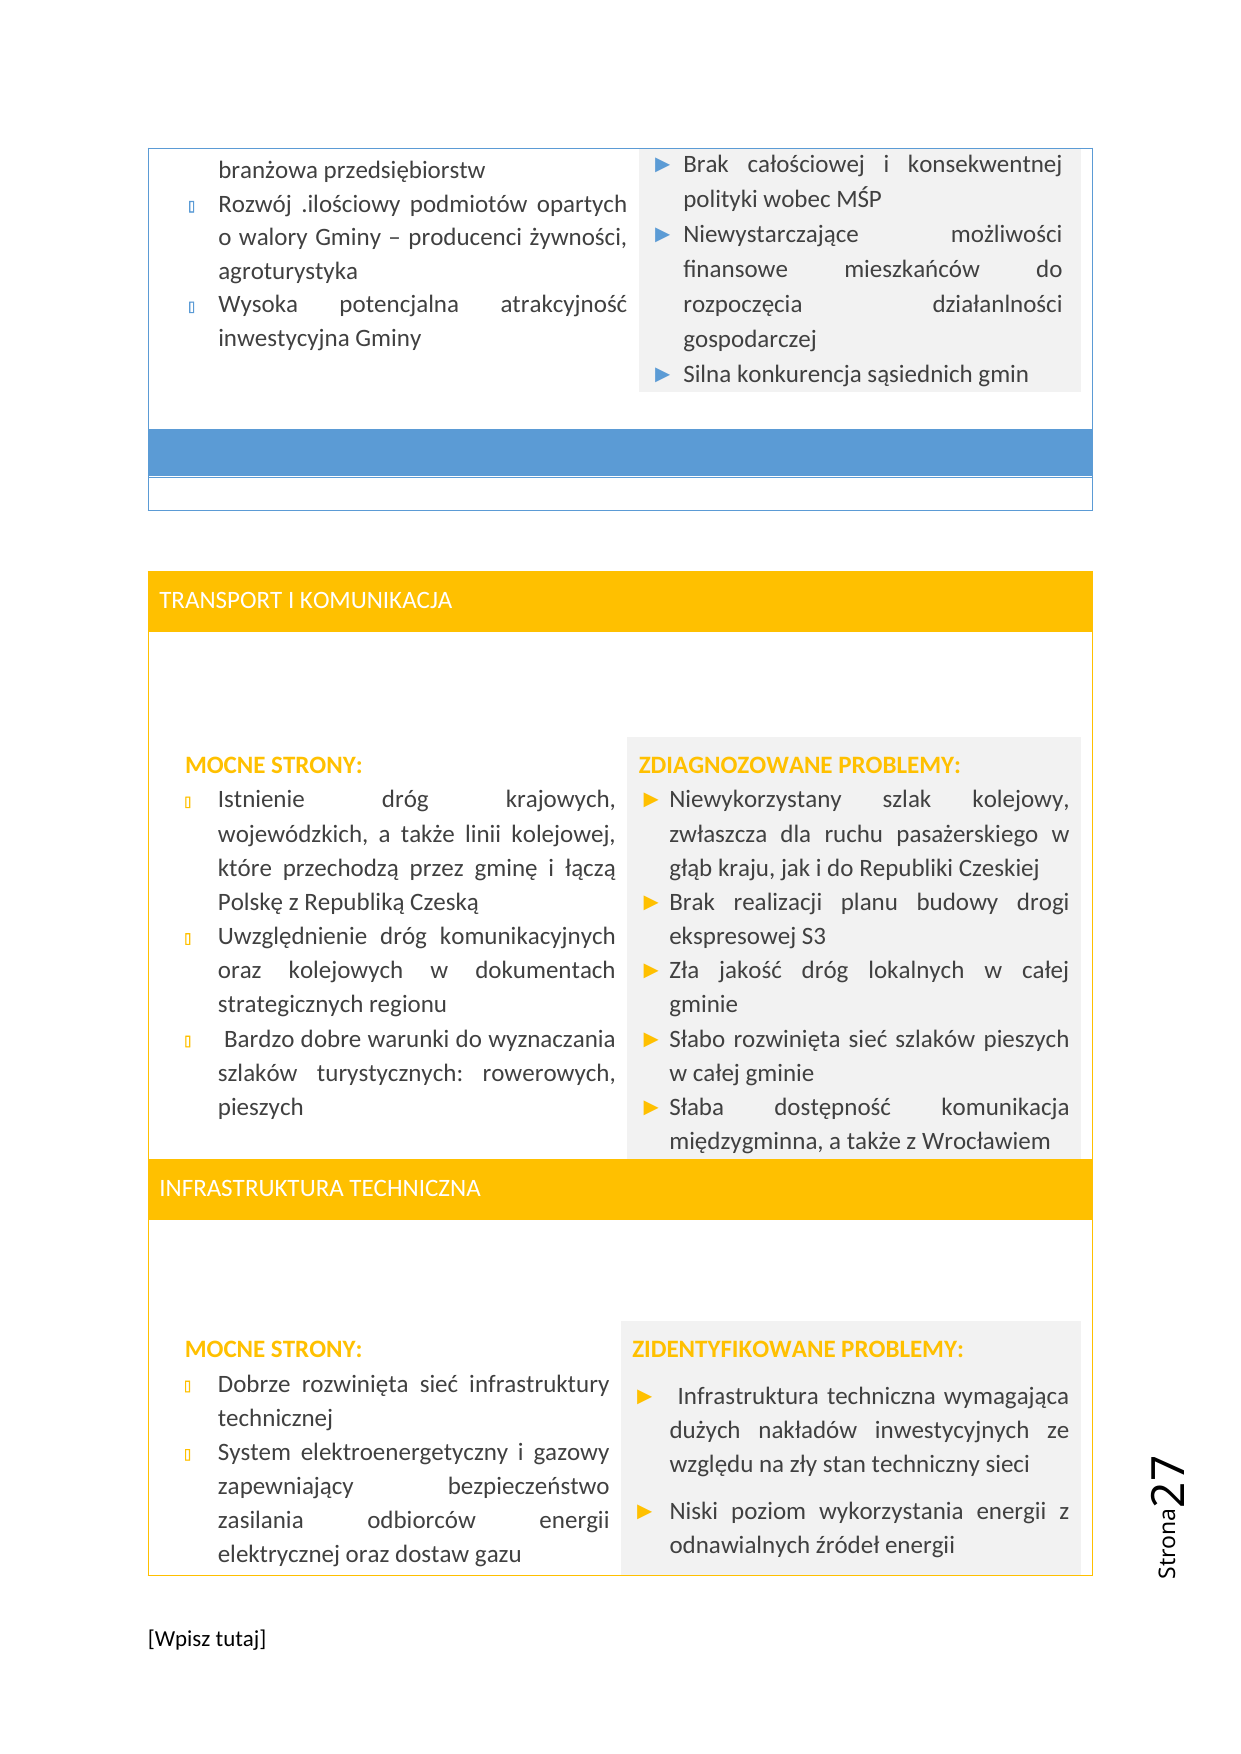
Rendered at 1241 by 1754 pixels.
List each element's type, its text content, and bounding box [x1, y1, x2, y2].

table_cell [149, 632, 1092, 1159]
table_cell [149, 1220, 1092, 1575]
table_cell [149, 430, 1092, 476]
table_cell INFRASTRUKTURA TECHNICZNA [149, 1160, 1092, 1219]
table_cell [149, 149, 1092, 428]
table_header TRANSPORT I KOMUNIKACJA [149, 572, 1092, 631]
table_cell [149, 478, 1092, 510]
